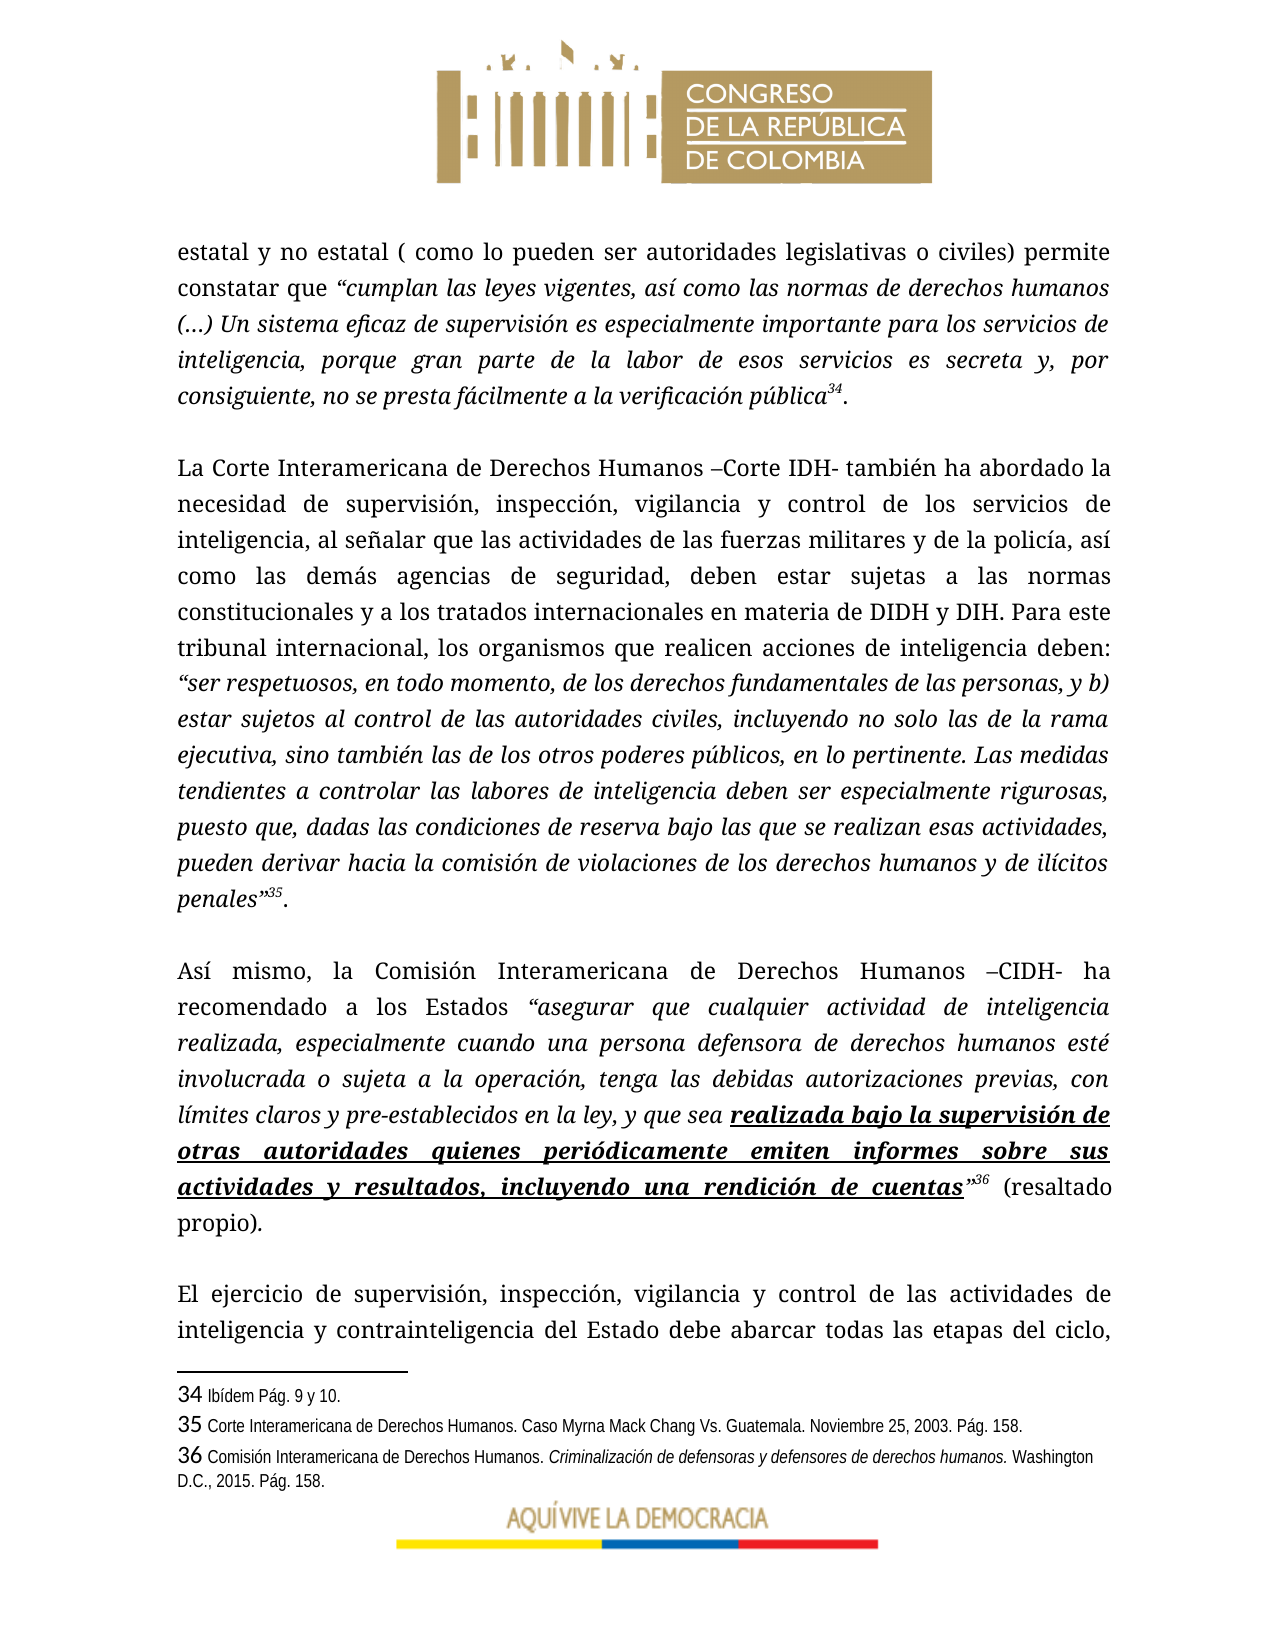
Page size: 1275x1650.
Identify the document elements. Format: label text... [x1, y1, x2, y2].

picture [381, 1491, 894, 1554]
text Así mismo, la Comisión Interamericana de Derechos Humanos –CIDH- ha recomendado a los Estados “asegurar que cualquier actividad de inteligencia realizada, especialmente cuando una persona defensora de derechos humanos esté involucrada o sujeta a la operación, tenga las debidas autorizaciones previas, con límites claros y pre-establecidos en la ley, y que sea realizada bajo la supervisión de otras autoridades quienes periódicamente emiten informes sobre sus actividades y resultados, incluyendo una rendición de cuentas” (resaltado propio). [177, 955, 1113, 1238]
text La Corte Interamericana de Derechos Humanos –Corte IDH- también ha abordado la necesidad de supervisión, inspección, vigilancia y control de los servicios de inteligencia, al señalar que las actividades de las fuerzas militares y de la policía, así como las demás agencias de seguridad, deben estar sujetas a las normas constitucionales y a los tratados internacionales en materia de DIDH y DIH. Para este tribunal internacional, los organismos que realicen acciones de inteligencia deben: “ser respetuosos, en todo momento, de los derechos fundamentales de las personas, y b) estar sujetos al control de las autoridades civiles, incluyendo no solo las de la rama ejecutiva, sino también las de los otros poderes públicos, en lo pertinente. Las medidas tendientes a controlar las labores de inteligencia deben ser especialmente rigurosas, puesto que, dadas las condiciones de reserva bajo las que se realizan esas actividades, pueden derivar hacia la comisión de violaciones de los derechos humanos y de ilícitos penales”. [177, 452, 1113, 914]
picture [422, 31, 944, 193]
